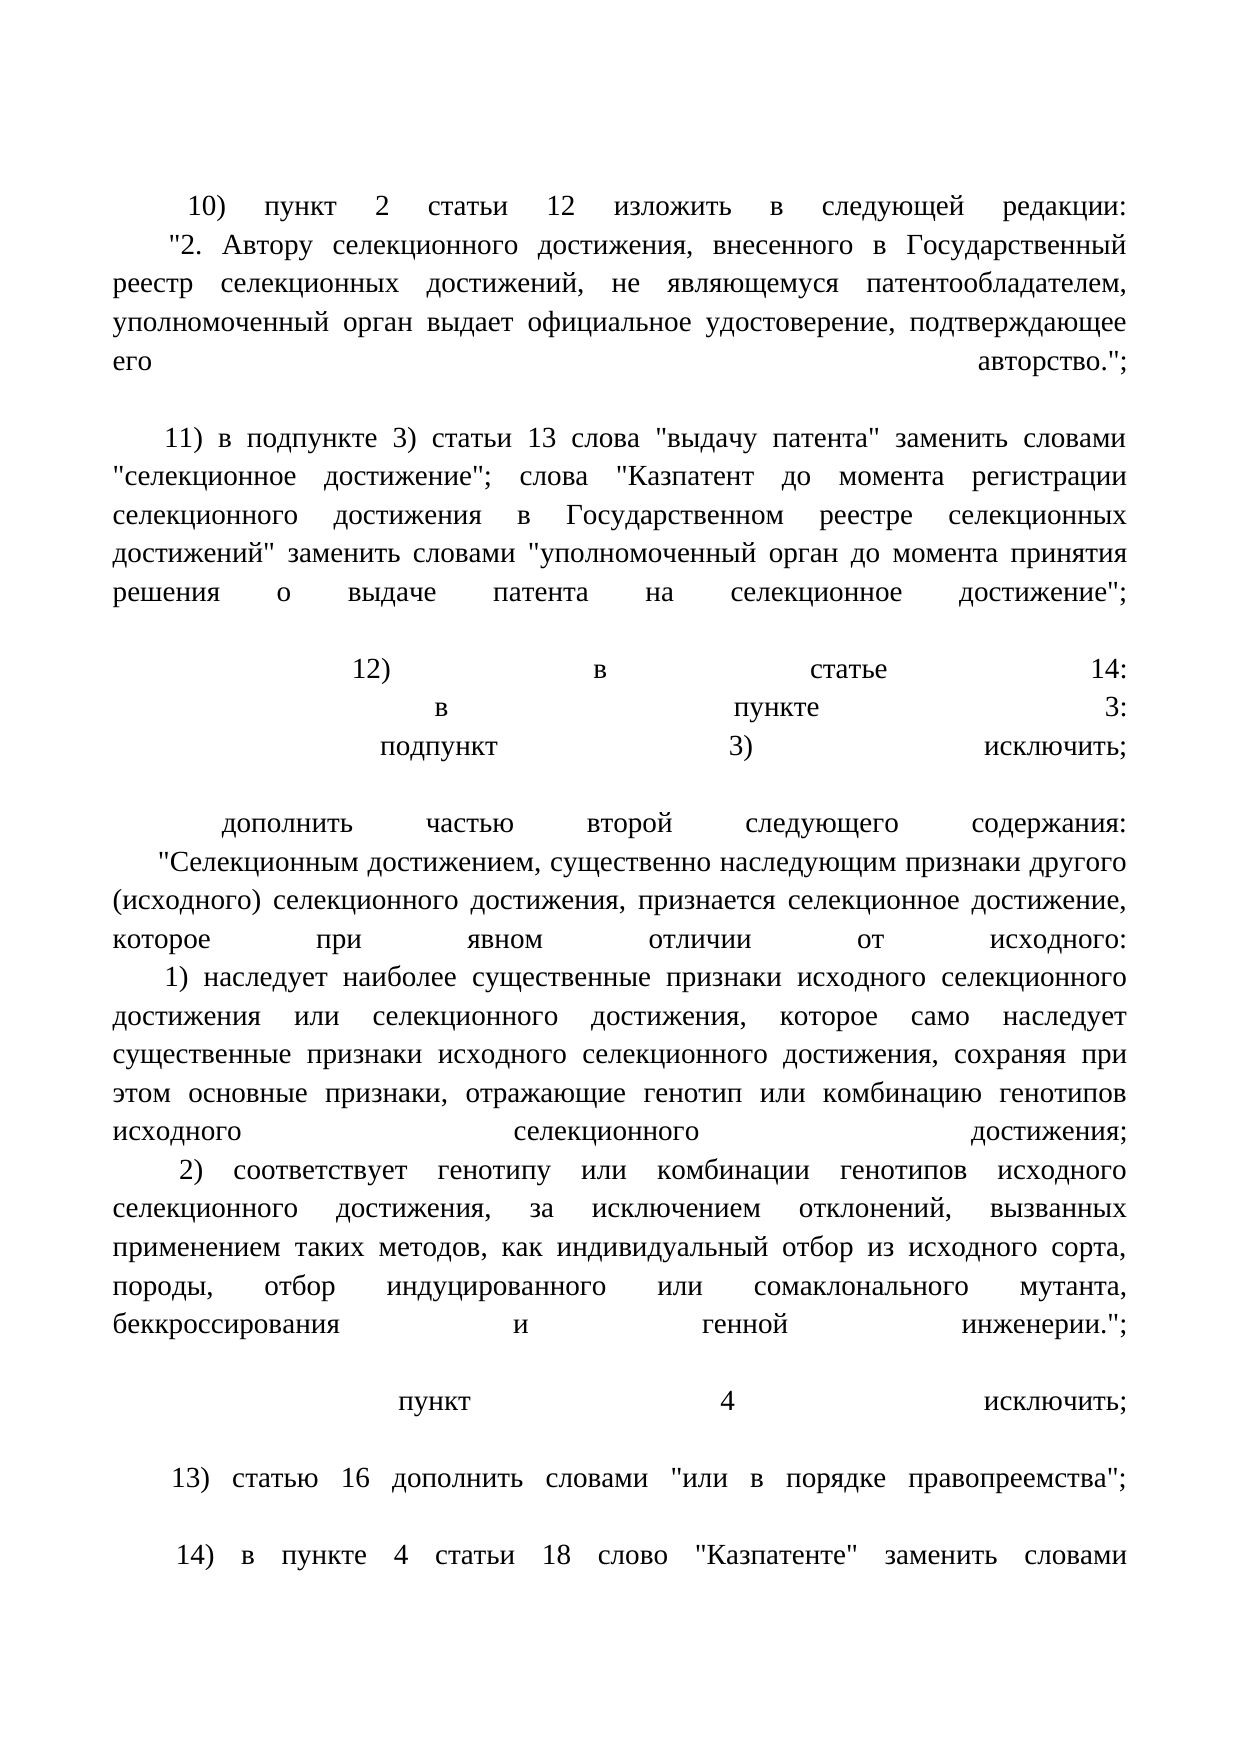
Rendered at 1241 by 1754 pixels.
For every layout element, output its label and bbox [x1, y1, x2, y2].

text [112, 150, 1128, 1571]
